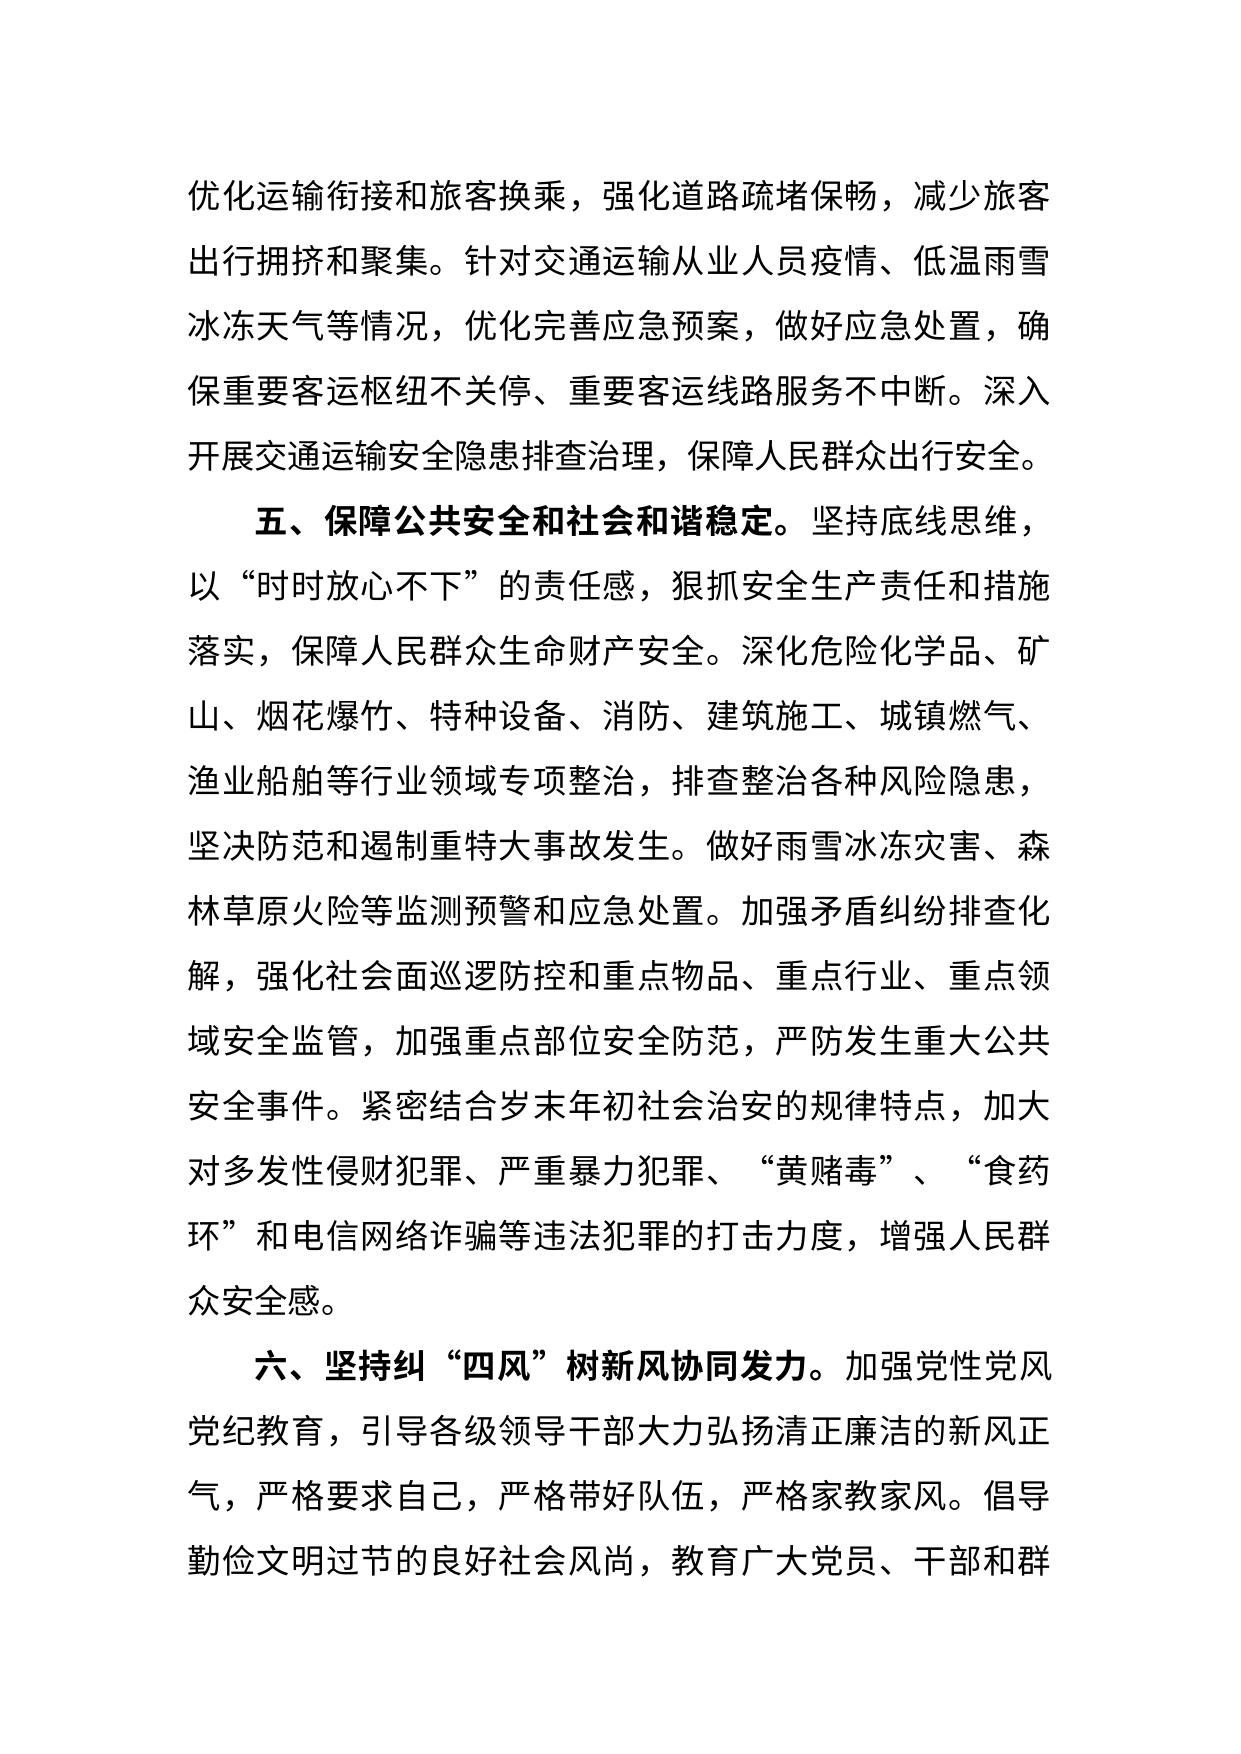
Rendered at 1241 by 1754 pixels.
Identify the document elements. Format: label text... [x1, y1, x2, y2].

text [187, 162, 1053, 487]
text 五、保障公共安全和社会和谐稳定。坚持底线思维，以“时时放心不下”的责任感，狠抓安全生产责任和措施落实，保障人民群众生命财产安全。深化危险化学品、矿山、烟花爆竹、特种设备、消防、建筑施工、城镇燃气、渔业船舶等行业领域专项整治，排查整治各种风险隐患，坚决防范和遏制重特大事故发生。做好雨雪冰冻灾害、森林草原火险等监测预警和应急处置。加强矛盾纠纷排查化解，强化社会面巡逻防控和重点物品、重点行业、重点领域安全监管，加强重点部位安全防范，严防发生重大公共安全事件。紧密结合岁末年初社会治安的规律特点，加大对多发性侵财犯罪、严重暴力犯罪、“黄赌毒”、“食药环”和电信网络诈骗等违法犯罪的打击力度，增强人民群众安全感。 [187, 487, 1053, 1332]
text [187, 1332, 1053, 1592]
